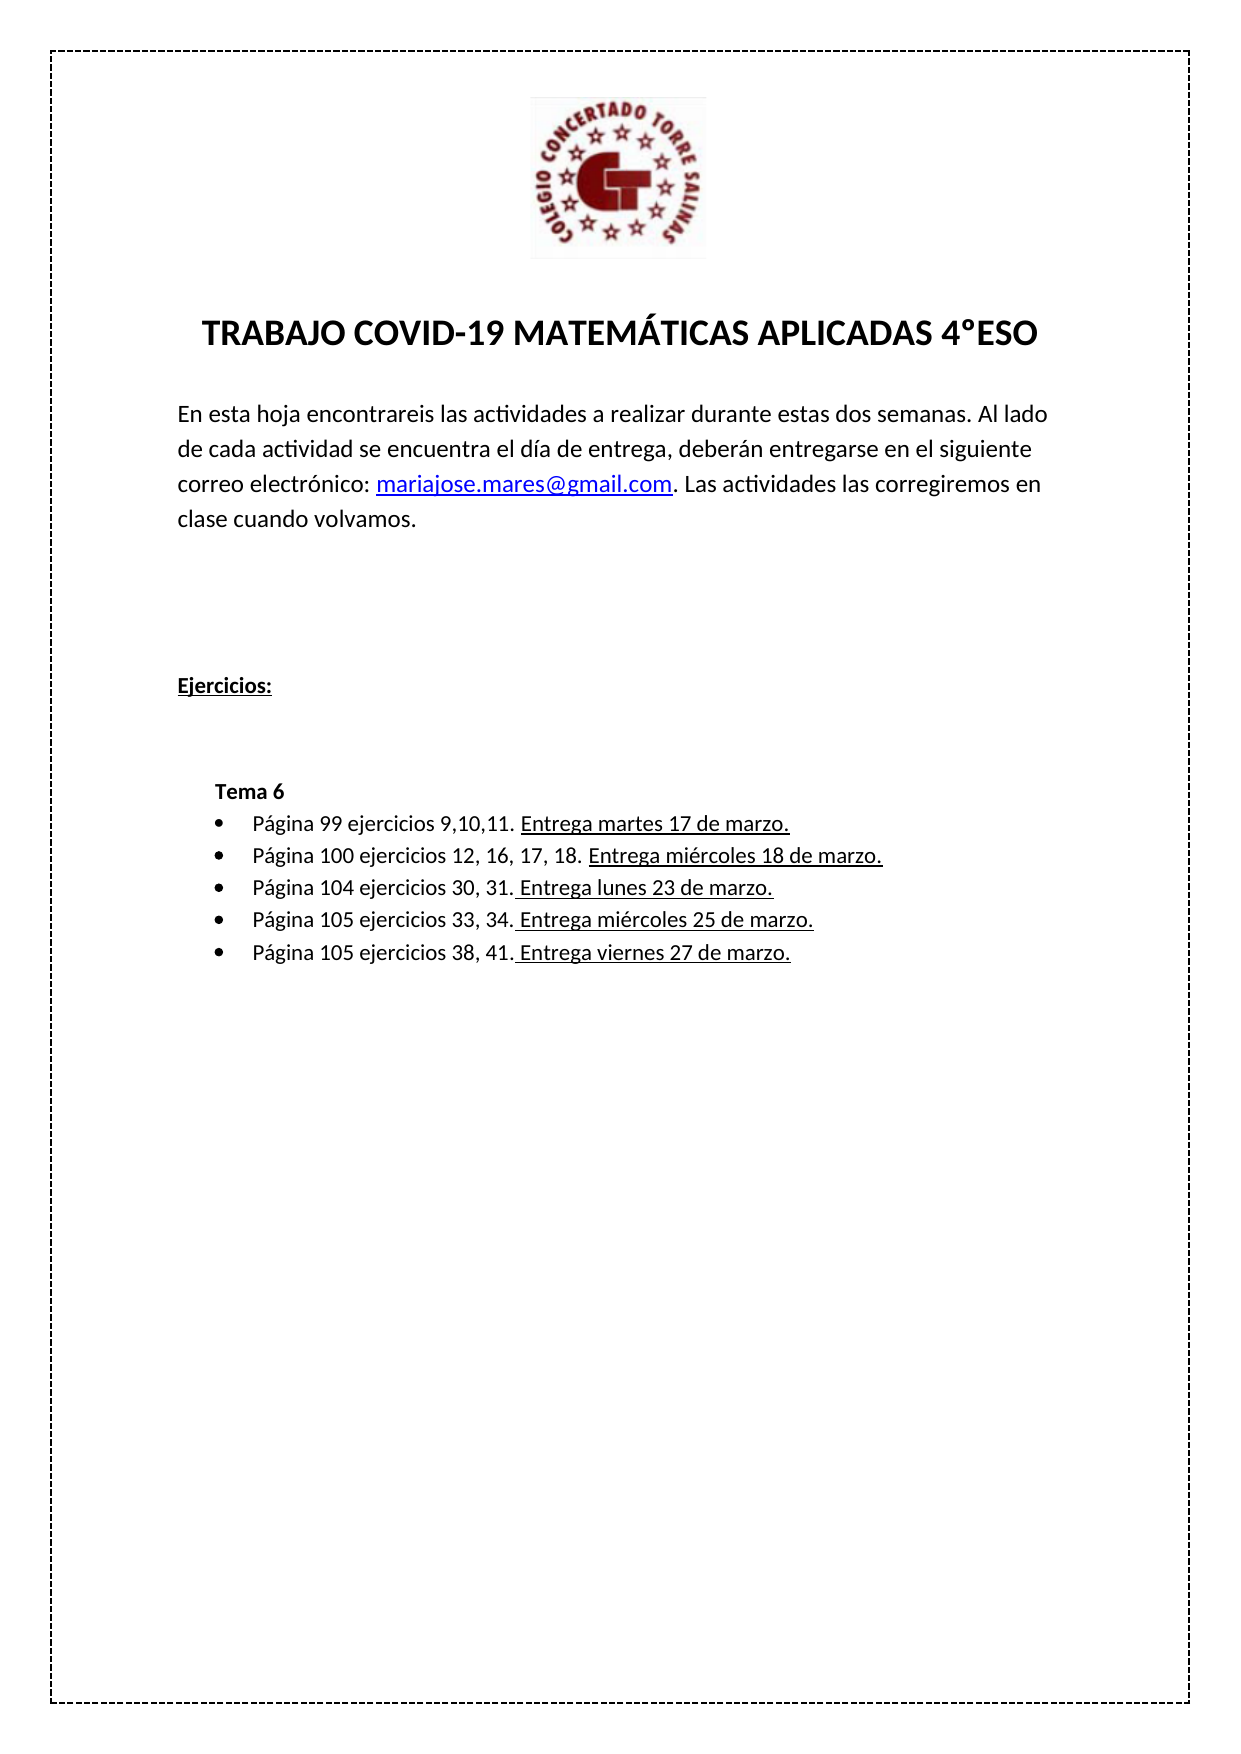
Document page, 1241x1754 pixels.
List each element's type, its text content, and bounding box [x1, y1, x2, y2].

list Página 104 ejercicios 30, 31. Entrega lunes 23 de marzo. [215, 873, 1063, 901]
list Página 100 ejercicios 12, 16, 17, 18. Entrega miércoles 18 de marzo. [215, 841, 1063, 869]
text En esta hoja encontrareis las actividades a realizar durante estas dos semanas. Al lado de cada actividad se encuentra el día de entrega, deberán entregarse en el siguiente correo electrónico: mariajose.mares@gmail.com. Las actividades las corregiremos en clase cuando volvamos. [177, 398, 1063, 534]
text Ejercicios: [177, 671, 1063, 699]
list Página 105 ejercicios 33, 34. Entrega miércoles 25 de marzo. [215, 906, 1063, 934]
list Página 105 ejercicios 38, 41. Entrega viernes 27 de marzo. [215, 938, 1063, 966]
picture [528, 97, 707, 256]
list Página 99 ejercicios 9,10,11. Entrega martes 17 de marzo. [215, 809, 1063, 837]
text TRABAJO COVID-19 MATEMÁTICAS APLICADAS 4ºESO [177, 309, 1063, 354]
list Tema 6 [215, 777, 1063, 805]
